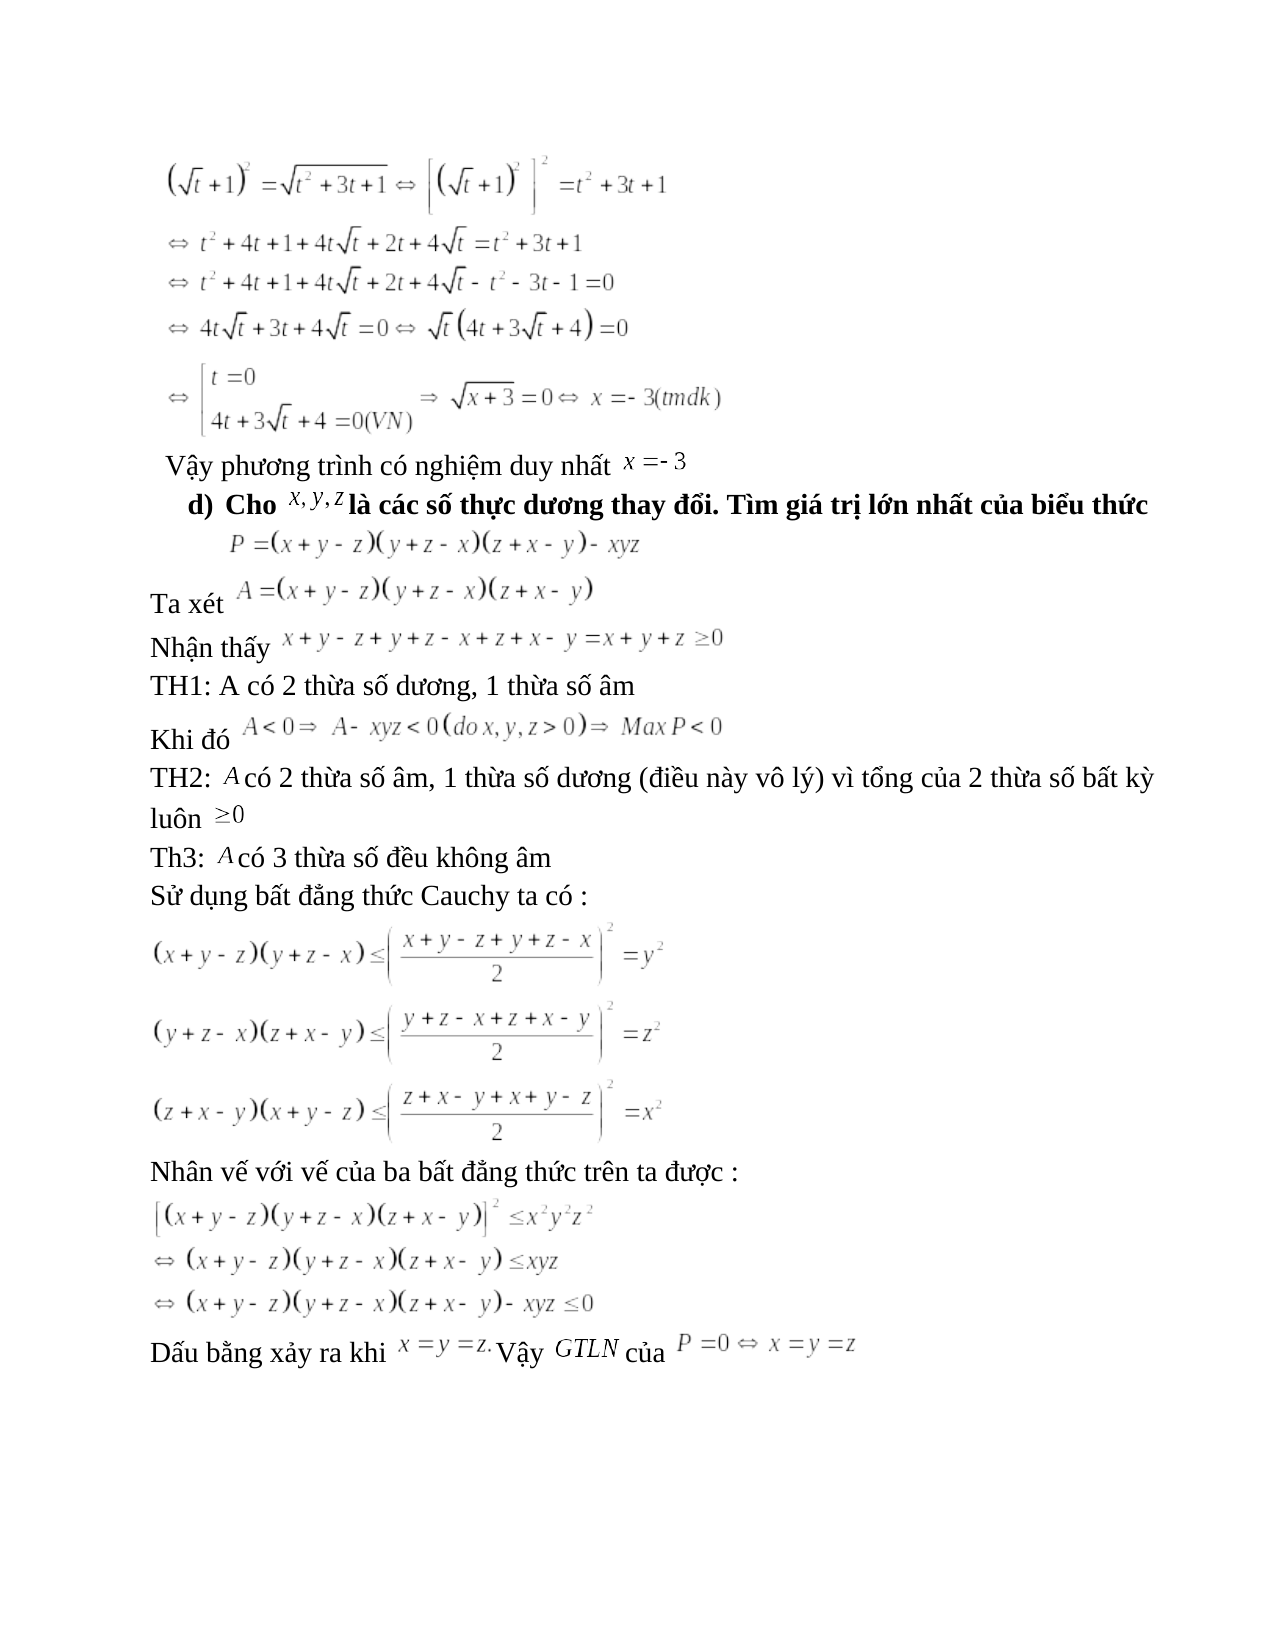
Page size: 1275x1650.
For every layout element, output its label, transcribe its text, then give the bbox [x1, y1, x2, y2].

list Dấu bằng xảy ra khi Vậy của [150, 1329, 1181, 1368]
list Ta xét [150, 571, 1181, 619]
list Khi đó [150, 707, 1181, 755]
list Th3: có 3 thừa số đều không âm [150, 840, 1181, 873]
list Vậy phương trình có nghiệm duy nhất [165, 446, 1181, 482]
list TH1: A có 2 thừa số dương, 1 thừa số âm [150, 668, 1181, 702]
list Sử dụng bất đẳng thức Cauchy ta có : [150, 878, 1181, 912]
list TH2: có 2 thừa số âm, 1 thừa số dương (điều này vô lý) vì tổng của 2 thừa số bất kỳ luôn [150, 760, 1181, 835]
list Nhân vế với vế của ba bất đẳng thức trên ta được : [150, 1154, 1181, 1187]
list Nhận thấy [150, 624, 1181, 663]
list Cho là các số thực dương thay đổi. Tìm giá trị lớn nhất của biểu thức [187, 487, 1181, 567]
